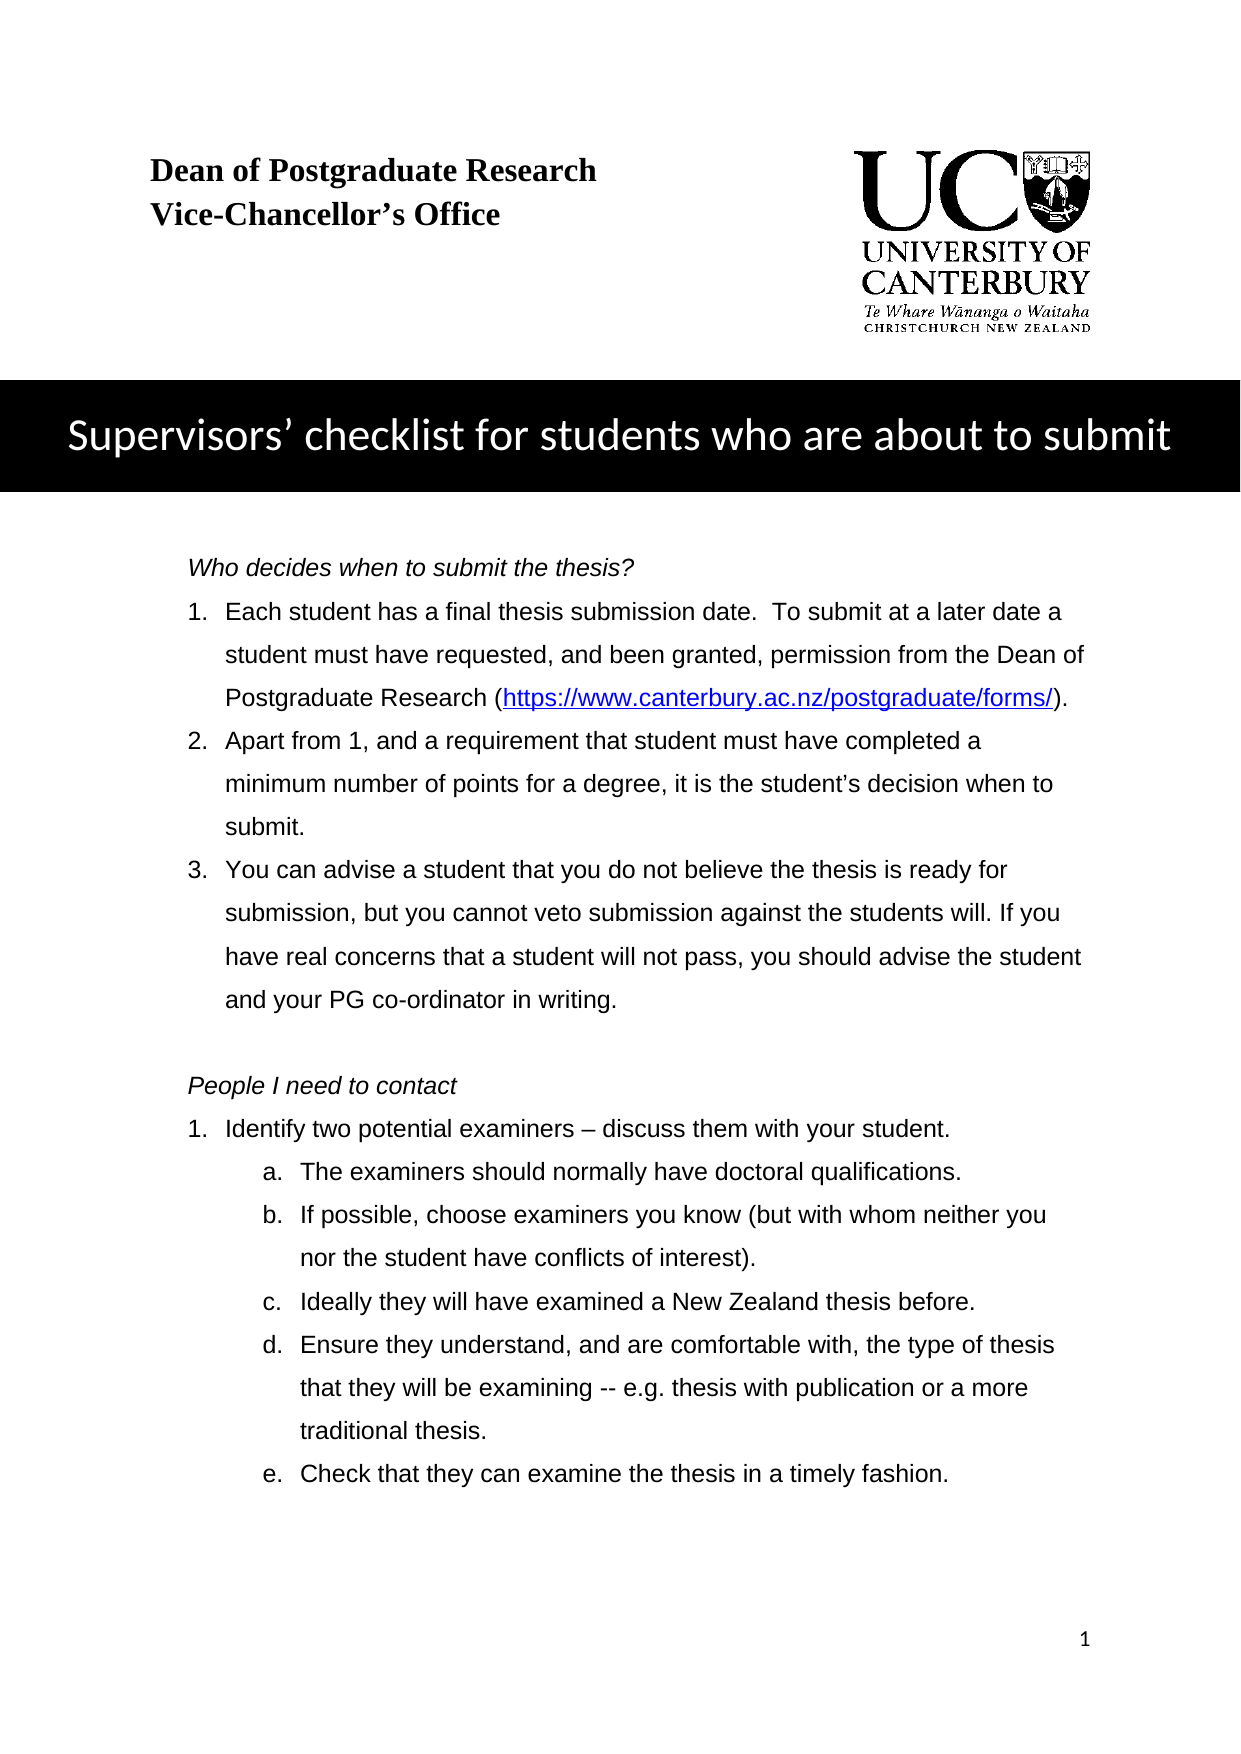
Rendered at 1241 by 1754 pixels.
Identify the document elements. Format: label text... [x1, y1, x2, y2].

text Vice-Chancellor’s Office [150, 194, 854, 232]
list Identify two potential examiners – discuss them with your student. [187, 1114, 1090, 1143]
list The examiners should normally have doctoral qualifications. [262, 1157, 1090, 1186]
list Ensure they understand, and are comfortable with, the type of thesis that they will be examining -- e.g. thesis with publication or a more traditional thesis. [262, 1329, 1090, 1444]
table_header Supervisors’ checklist for students who are about to submit [1, 381, 1240, 491]
list Who decides when to submit the thesis? [187, 553, 1090, 582]
list Apart from 1, and a requirement that student must have completed a minimum number of points for a degree, it is the student’s decision when to submit. [187, 726, 1090, 841]
list If possible, choose examiners you know (but with whom neither you nor the student have conflicts of interest). [262, 1200, 1090, 1272]
picture [854, 150, 1091, 332]
list Check that they can examine the thesis in a timely fashion. [262, 1459, 1090, 1488]
list You can advise a student that you do not believe the thesis is ready for submission, but you cannot veto submission against the students will. If you have real concerns that a student will not pass, you should advise the student and your PG co-ordinator in writing. [187, 855, 1090, 1013]
list Each student has a final thesis submission date. To submit at a later date a student must have requested, and been granted, permission from the Dean of Postgraduate Research (https://www.canterbury.ac.nz/postgraduate/forms/). [187, 596, 1090, 711]
list Ideally they will have examined a New Zealand thesis before. [262, 1286, 1090, 1315]
list People I need to contact [187, 1071, 1090, 1099]
text Dean of Postgraduate Research [150, 150, 854, 188]
